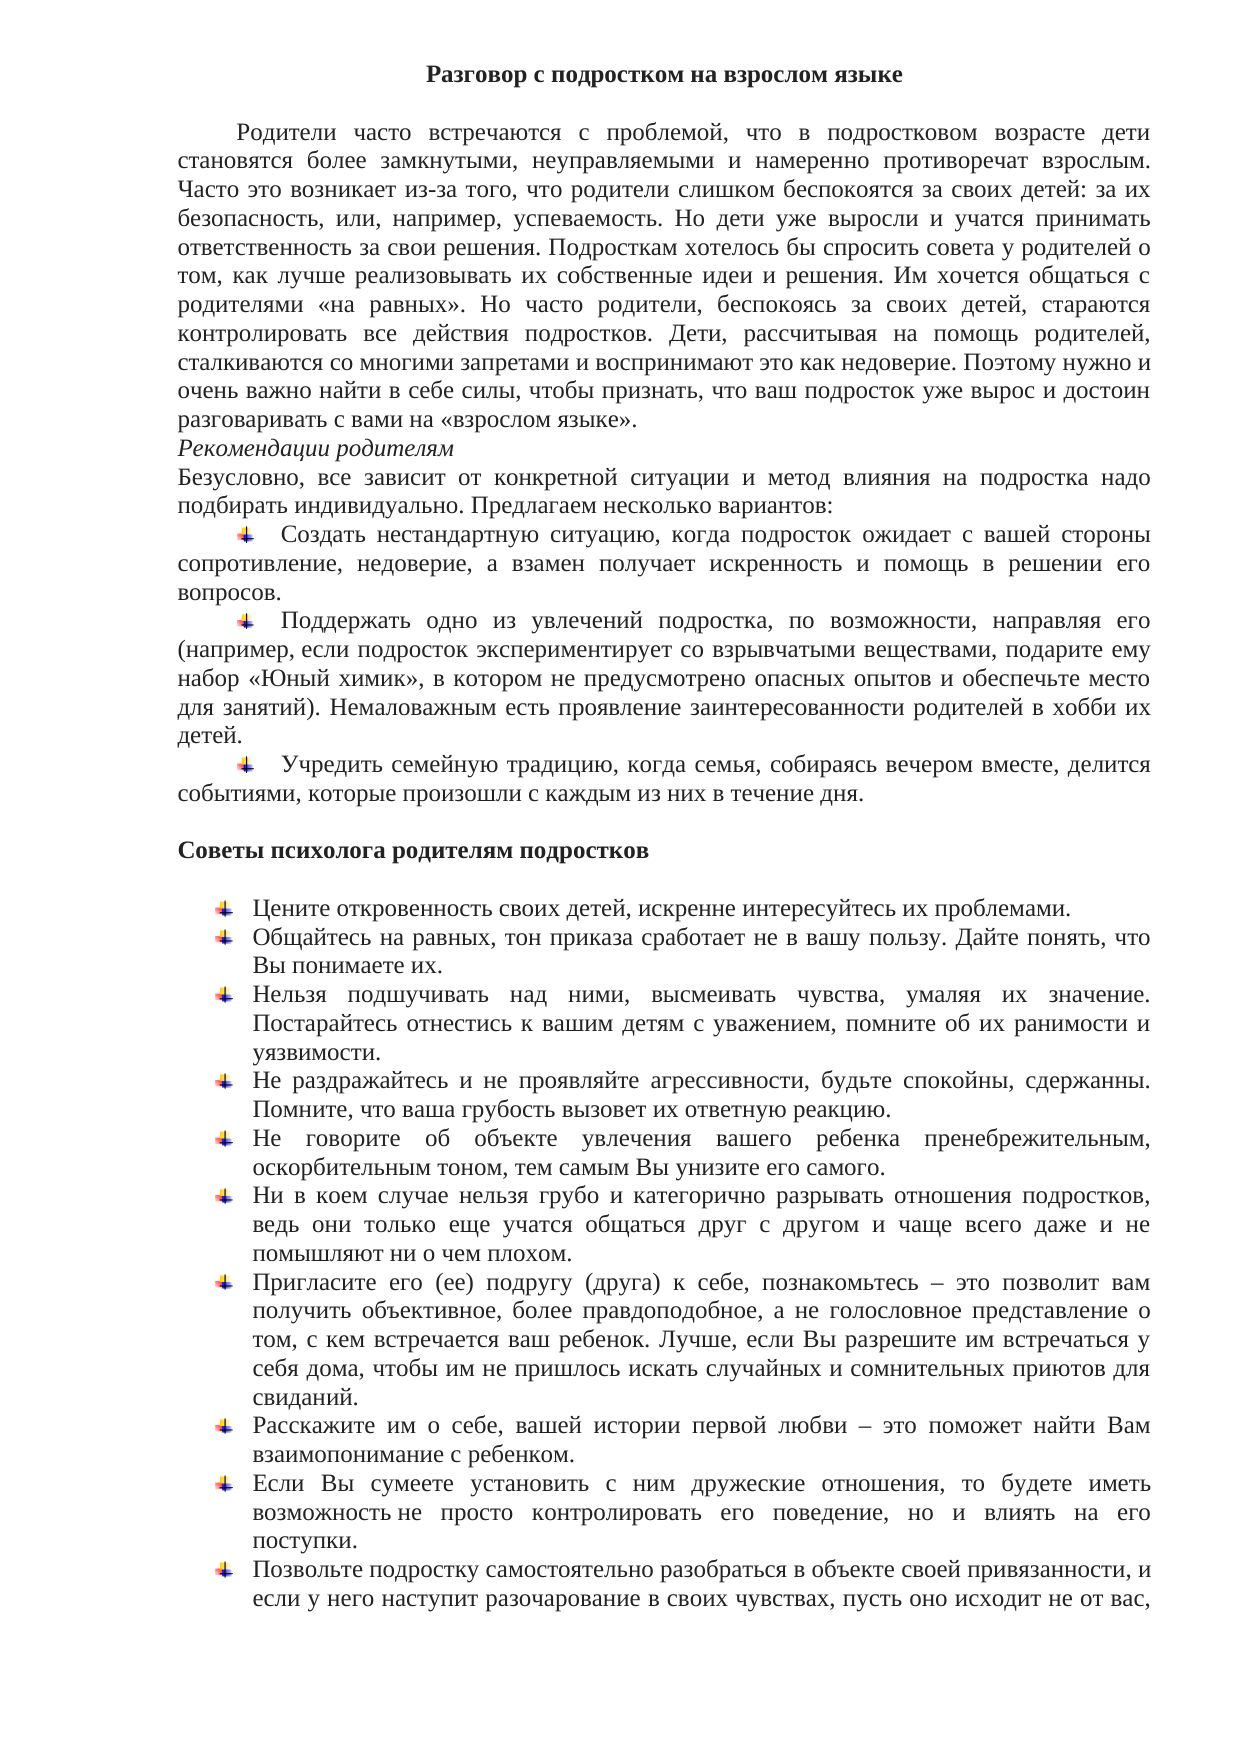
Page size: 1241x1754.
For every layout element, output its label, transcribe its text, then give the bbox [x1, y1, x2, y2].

list Поддержать одно из увлечений подростка, по возможности, направляя его (например, если подросток экспериментирует со взрывчатыми веществами, подарите ему набор «Юный химик», в котором не предусмотрено опасных опытов и обеспечьте место для занятий). Немаловажным есть проявление заинтересованности родителей в хобби их детей. [177, 605, 1152, 749]
list Если Вы сумеете установить с ним дружеские отношения, то будете иметь возможность не просто контролировать его поведение, но и влиять на его поступки. [215, 1468, 1152, 1554]
list Пригласите его (ее) подругу (друга) к себе, познакомьтесь – это позволит вам получить объективное, более правдоподобное, а не голословное представление о том, с кем встречается ваш ребенок. Лучше, если Вы разрешите им встречаться у себя дома, чтобы им не пришлось искать случайных и сомнительных приютов для свиданий. [215, 1267, 1152, 1410]
text Родители часто встречаются с проблемой, что в подростковом возрасте дети становятся более замкнутыми, неуправляемыми и намеренно противоречат взрослым. Часто это возникает из-за того, что родители слишком беспокоятся за своих детей: за их безопасность, или, например, успеваемость. Но дети уже выросли и учатся принимать ответственность за свои решения. Подросткам хотелось бы спросить совета у родителей о том, как лучше реализовывать их собственные идеи и решения. Им хочется общаться с родителями «на равных». Но часто родители, беспокоясь за своих детей, стараются контролировать все действия подростков. Дети, рассчитывая на помощь родителей, сталкиваются со многими запретами и воспринимают это как недоверие. Поэтому нужно и очень важно найти в себе силы, чтобы признать, что ваш подросток уже вырос и достоин разговаривать с вами на «взрослом языке». [177, 117, 1152, 433]
picture [215, 1187, 233, 1204]
picture [237, 755, 254, 773]
list Цените откровенность своих детей, искренне интересуйтесь их проблемами. [215, 893, 1152, 922]
list Ни в коем случае нельзя грубо и категорично разрывать отношения подростков, ведь они только еще учатся общаться друг с другом и чаще всего даже и не помышляют ни о чем плохом. [215, 1180, 1152, 1267]
list Нельзя подшучивать над ними, высмеивать чувства, умаляя их значение. Постарайтесь отнестись к вашим детям с уважением, помните об их ранимости и уязвимости. [215, 979, 1152, 1065]
picture [237, 612, 254, 629]
text Разговор с подростком на взрослом языке [177, 59, 1152, 88]
list Не раздражайтесь и не проявляйте агрессивности, будьте спокойны, сдержанны. Помните, что ваша грубость вызовет их ответную реакцию. [215, 1065, 1152, 1123]
picture [215, 985, 233, 1003]
list Учредить семейную традицию, когда семья, собираясь вечером вместе, делится событиями, которые произошли с каждым из них в течение дня. [177, 749, 1152, 807]
picture [215, 1072, 233, 1089]
list Расскажите им о себе, вашей истории первой любви – это поможет найти Вам взаимопонимание с ребенком. [215, 1410, 1152, 1468]
picture [215, 1129, 233, 1147]
text Советы психолога родителям подростков [177, 835, 1152, 864]
text Рекомендации родителям [177, 433, 1152, 462]
picture [215, 1560, 233, 1578]
list Не говорите об объекте увлечения вашего ребенка пренебрежительным, оскорбительным тоном, тем самым Вы унизите его самого. [215, 1123, 1152, 1180]
picture [215, 1474, 233, 1492]
list Общайтесь на равных, тон приказа сработает не в вашу пользу. Дайте понять, что Вы понимаете их. [215, 922, 1152, 979]
picture [215, 1417, 233, 1434]
picture [215, 1273, 233, 1290]
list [215, 1554, 1152, 1612]
list Создать нестандартную ситуацию, когда подросток ожидает с вашей стороны сопротивление, недоверие, а взамен получает искренность и помощь в решении его вопросов. [177, 519, 1152, 605]
picture [215, 899, 233, 917]
text Безусловно, все зависит от конкретной ситуации и метод влияния на подростка надо подбирать индивидуально. Предлагаем несколько вариантов: [177, 462, 1152, 519]
picture [215, 928, 233, 945]
picture [237, 525, 254, 543]
